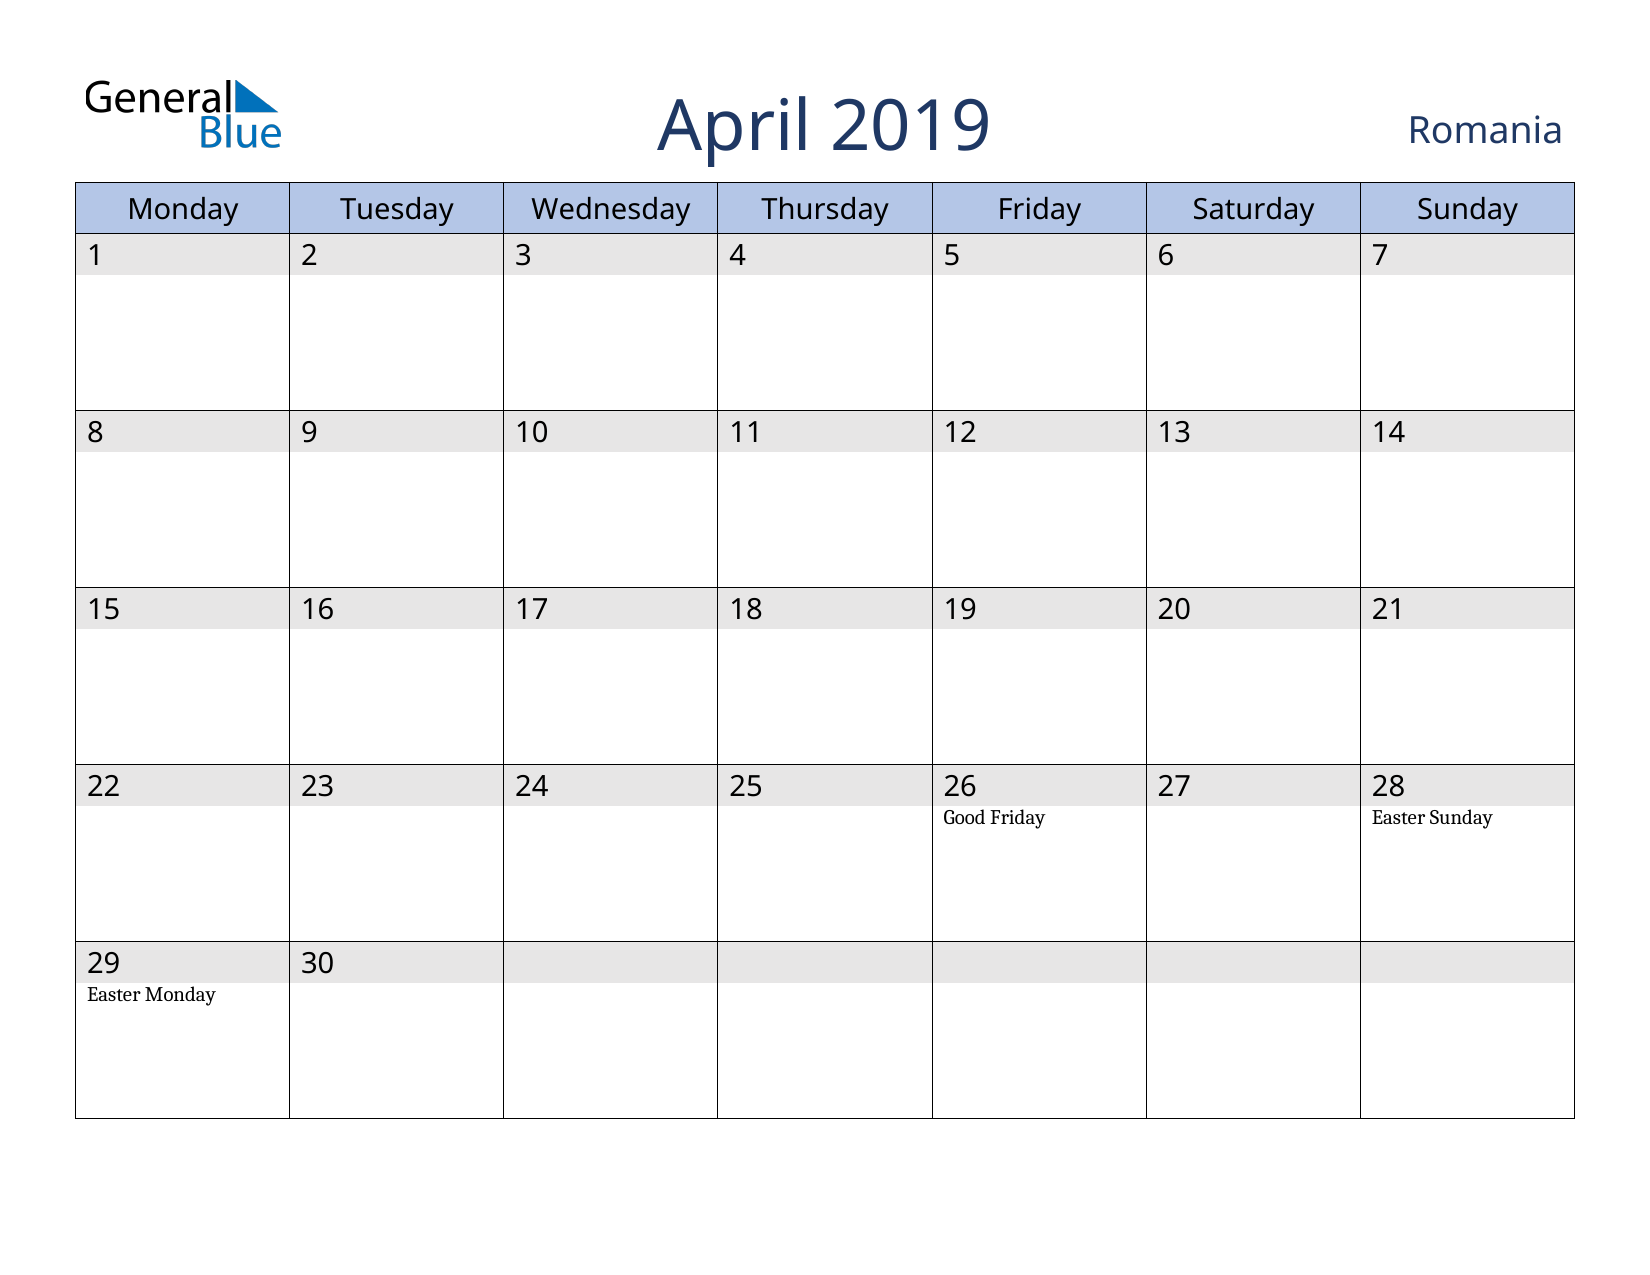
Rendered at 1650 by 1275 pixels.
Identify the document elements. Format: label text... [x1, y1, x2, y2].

table_cell 21 [1361, 588, 1574, 629]
table_cell Saturday [1147, 183, 1360, 233]
table_cell [718, 983, 932, 1118]
table_cell 2 [290, 234, 503, 275]
table_cell [933, 983, 1146, 1118]
table_cell [76, 806, 289, 941]
table_cell 28 [1361, 765, 1574, 806]
table_cell [933, 275, 1146, 410]
table_cell [1361, 275, 1574, 410]
table_cell [718, 275, 932, 410]
table_cell 24 [504, 765, 717, 806]
table_cell Sunday [1361, 183, 1574, 233]
table_cell 12 [933, 411, 1146, 452]
picture [86, 80, 281, 148]
table_cell [504, 942, 717, 983]
table_cell [718, 806, 932, 941]
table_cell [718, 629, 932, 764]
table_cell [290, 275, 503, 410]
table_cell 15 [76, 588, 289, 629]
table_cell [1147, 275, 1360, 410]
table_cell 1 [76, 234, 289, 275]
table_cell 8 [76, 411, 289, 452]
table_cell Monday [76, 183, 289, 233]
table_header Romania [1146, 75, 1574, 182]
table_cell [1361, 452, 1574, 587]
table_cell 7 [1361, 234, 1574, 275]
table_cell 30 [290, 942, 503, 983]
table_cell [1361, 629, 1574, 764]
table_cell 5 [933, 234, 1146, 275]
table_cell 14 [1361, 411, 1574, 452]
table_cell [76, 629, 289, 764]
table_cell Good Friday [933, 806, 1146, 941]
table_cell [76, 275, 289, 410]
table_cell 17 [504, 588, 717, 629]
table_cell [290, 806, 503, 941]
table_cell 25 [718, 765, 932, 806]
table_cell Easter Sunday [1361, 806, 1574, 941]
table_cell [290, 629, 503, 764]
table_cell Tuesday [290, 183, 503, 233]
table_cell 13 [1147, 411, 1360, 452]
table_cell [290, 452, 503, 587]
table_cell [76, 452, 289, 587]
table_cell [504, 629, 717, 764]
table_cell [504, 806, 717, 941]
table_cell 16 [290, 588, 503, 629]
table_cell [1147, 806, 1360, 941]
table_cell Wednesday [504, 183, 717, 233]
table_cell 6 [1147, 234, 1360, 275]
table_cell [1361, 942, 1574, 983]
table_cell [504, 983, 717, 1118]
table_cell Easter Monday [76, 983, 289, 1118]
table_cell [504, 452, 717, 587]
table_cell [1147, 983, 1360, 1118]
table_cell 18 [718, 588, 932, 629]
table_cell Friday [933, 183, 1146, 233]
table_cell 10 [504, 411, 717, 452]
table_cell [718, 942, 932, 983]
table_cell 11 [718, 411, 932, 452]
table_cell 19 [933, 588, 1146, 629]
table_cell 9 [290, 411, 503, 452]
table_cell Thursday [718, 183, 932, 233]
table_cell [933, 942, 1146, 983]
table_cell [290, 983, 503, 1118]
table_cell 4 [718, 234, 932, 275]
table_header April 2019 [504, 75, 1146, 182]
table_header [76, 75, 503, 182]
table_cell 22 [76, 765, 289, 806]
table_cell 26 [933, 765, 1146, 806]
table_cell 27 [1147, 765, 1360, 806]
table_cell 29 [76, 942, 289, 983]
table_cell [1147, 629, 1360, 764]
table_cell [1147, 942, 1360, 983]
table_cell [933, 629, 1146, 764]
table_cell 3 [504, 234, 717, 275]
table_cell [718, 452, 932, 587]
table_cell 20 [1147, 588, 1360, 629]
table_cell [1147, 452, 1360, 587]
table_cell [933, 452, 1146, 587]
table_cell [1361, 983, 1574, 1118]
table_cell [504, 275, 717, 410]
table_cell 23 [290, 765, 503, 806]
